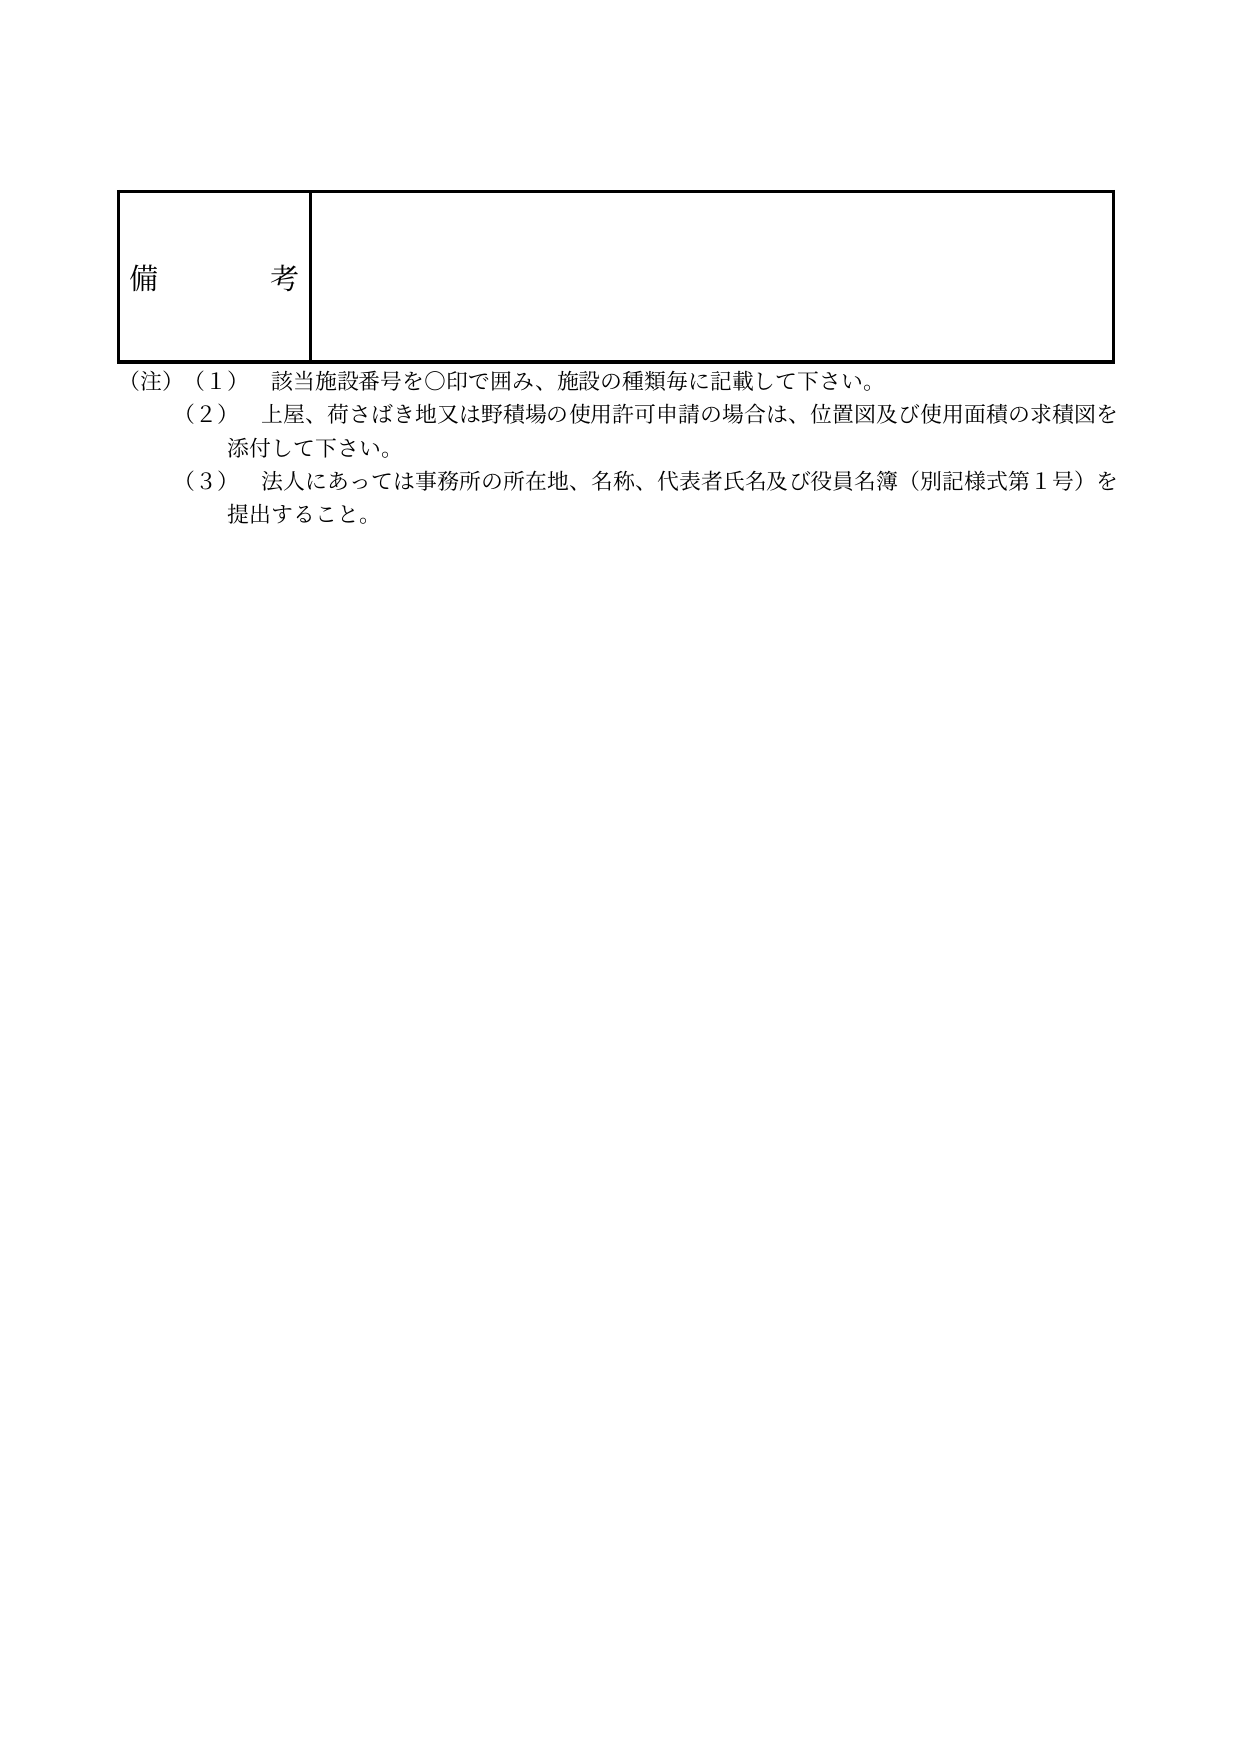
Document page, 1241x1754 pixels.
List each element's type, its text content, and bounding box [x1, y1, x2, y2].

text （注）（１） 該当施設番号を○印で囲み、施設の種類毎に記載して下さい。 [118, 363, 1122, 397]
text （３） 法人にあっては事務所の所在地、名称、代表者氏名及び役員名簿（別記様式第１号）を提出すること。 [129, 463, 1122, 530]
text （２） 上屋、荷さばき地又は野積場の使用許可申請の場合は、位置図及び使用面積の求積図を添付して下さい。 [129, 397, 1122, 463]
table_cell 備考 [120, 193, 309, 360]
table_cell [312, 193, 1112, 360]
